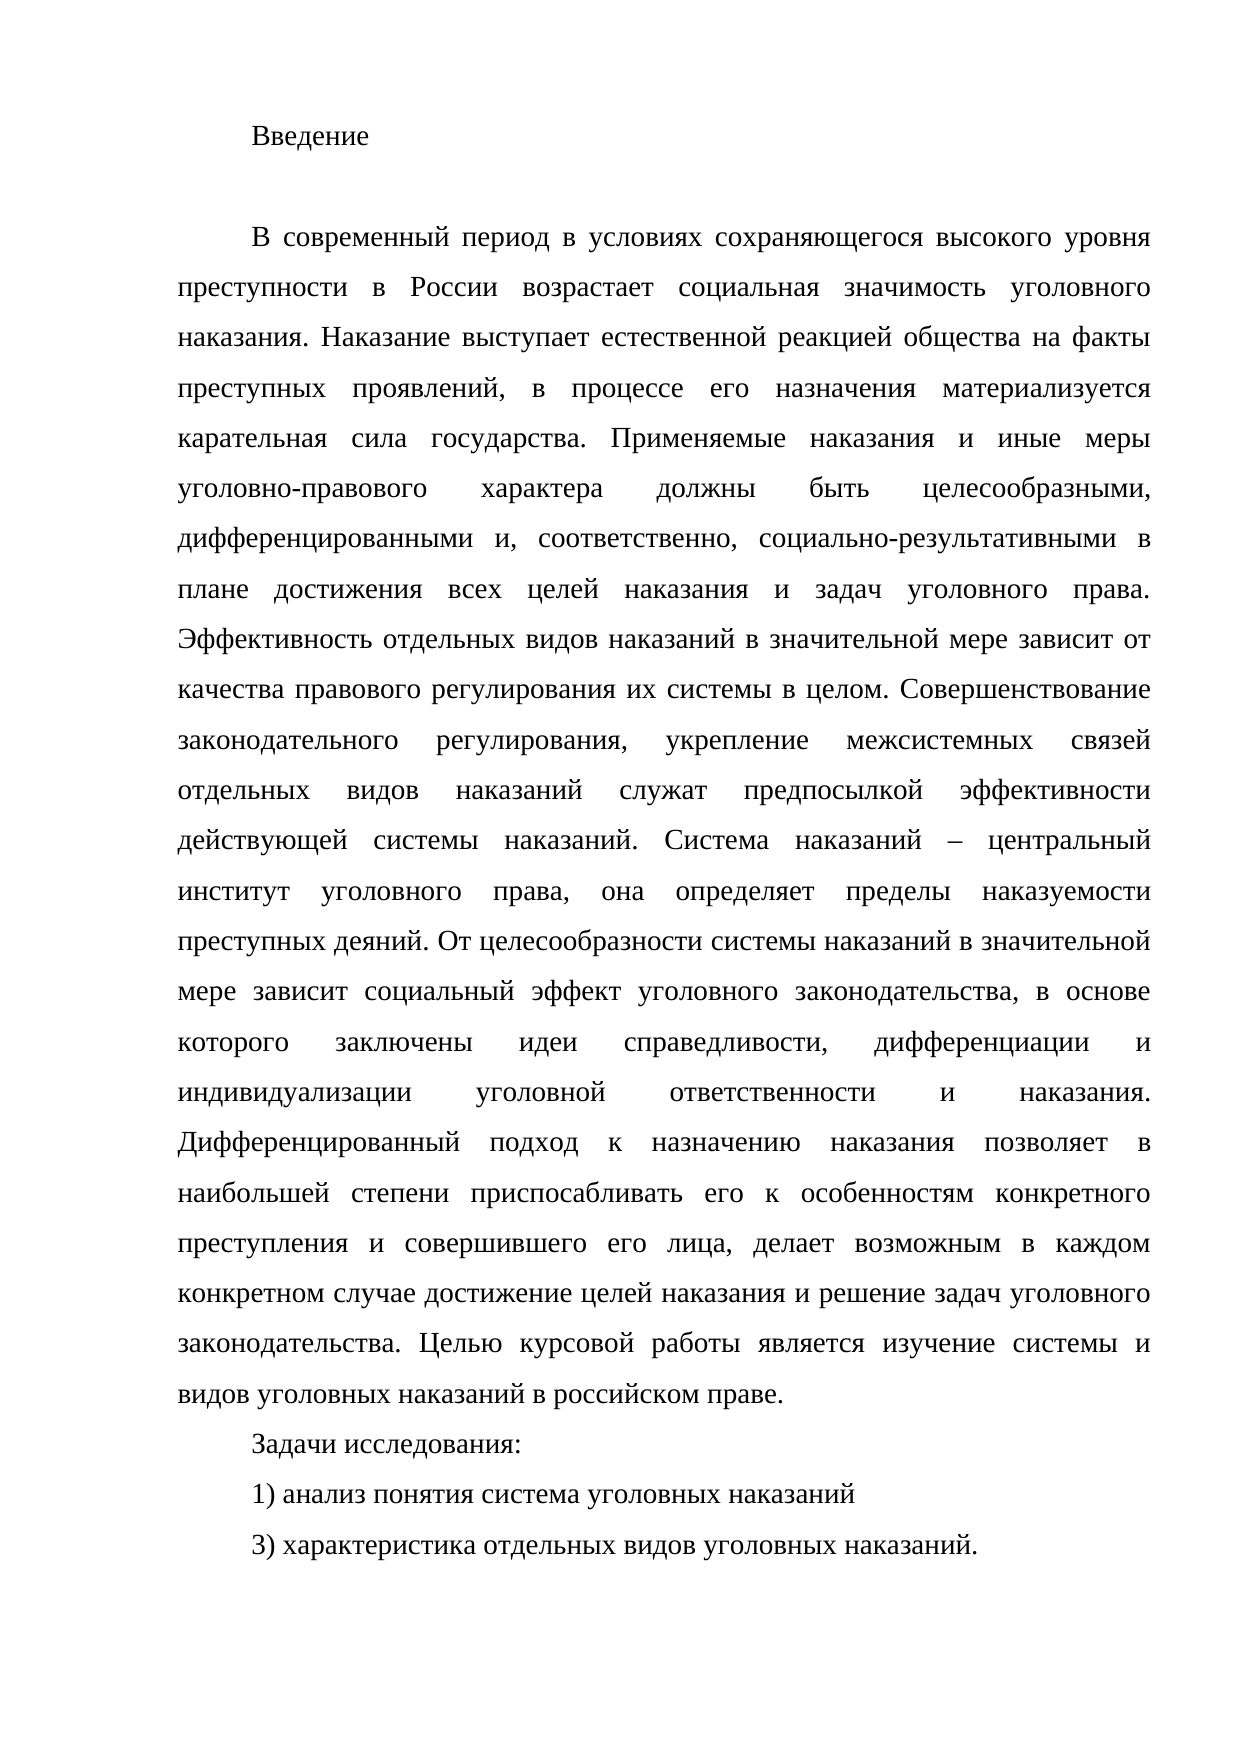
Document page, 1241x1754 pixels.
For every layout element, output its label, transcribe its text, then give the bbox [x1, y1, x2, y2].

text 1) анализ понятия система уголовных наказаний [177, 1477, 1152, 1510]
text Введение [177, 118, 1152, 152]
text 3) характеристика отдельных видов уголовных наказаний. [177, 1527, 1152, 1560]
text В современный период в условиях сохраняющегося высокого уровня преступности в России возрастает социальная значимость уголовного наказания. Наказание выступает естественной реакцией общества на факты преступных проявлений, в процессе его назначения материализуется карательная сила государства. Применяемые наказания и иные меры уголовно-правового характера должны быть целесообразными, дифференцированными и, соответственно, социально-результативными в плане достижения всех целей наказания и задач уголовного права. Эффективность отдельных видов наказаний в значительной мере зависит от качества правового регулирования их системы в целом. Совершенствование законодательного регулирования, укрепление межсистемных связей отдельных видов наказаний служат предпосылкой эффективности действующей системы наказаний. Система наказаний – центральный институт уголовного права, она определяет пределы наказуемости преступных деяний. От целесообразности системы наказаний в значительной мере зависит социальный эффект уголовного законодательства, в основе которого заключены идеи справедливости, дифференциации и индивидуализации уголовной ответственности и наказания. Дифференцированный подход к назначению наказания позволяет в наибольшей степени приспосабливать его к особенностям конкретного преступления и совершившего его лица, делает возможным в каждом конкретном случае достижение целей наказания и решение задач уголовного законодательства. Целью курсовой работы является изучение системы и видов уголовных наказаний в российском праве. [177, 219, 1152, 1409]
text Задачи исследования: [177, 1426, 1152, 1460]
